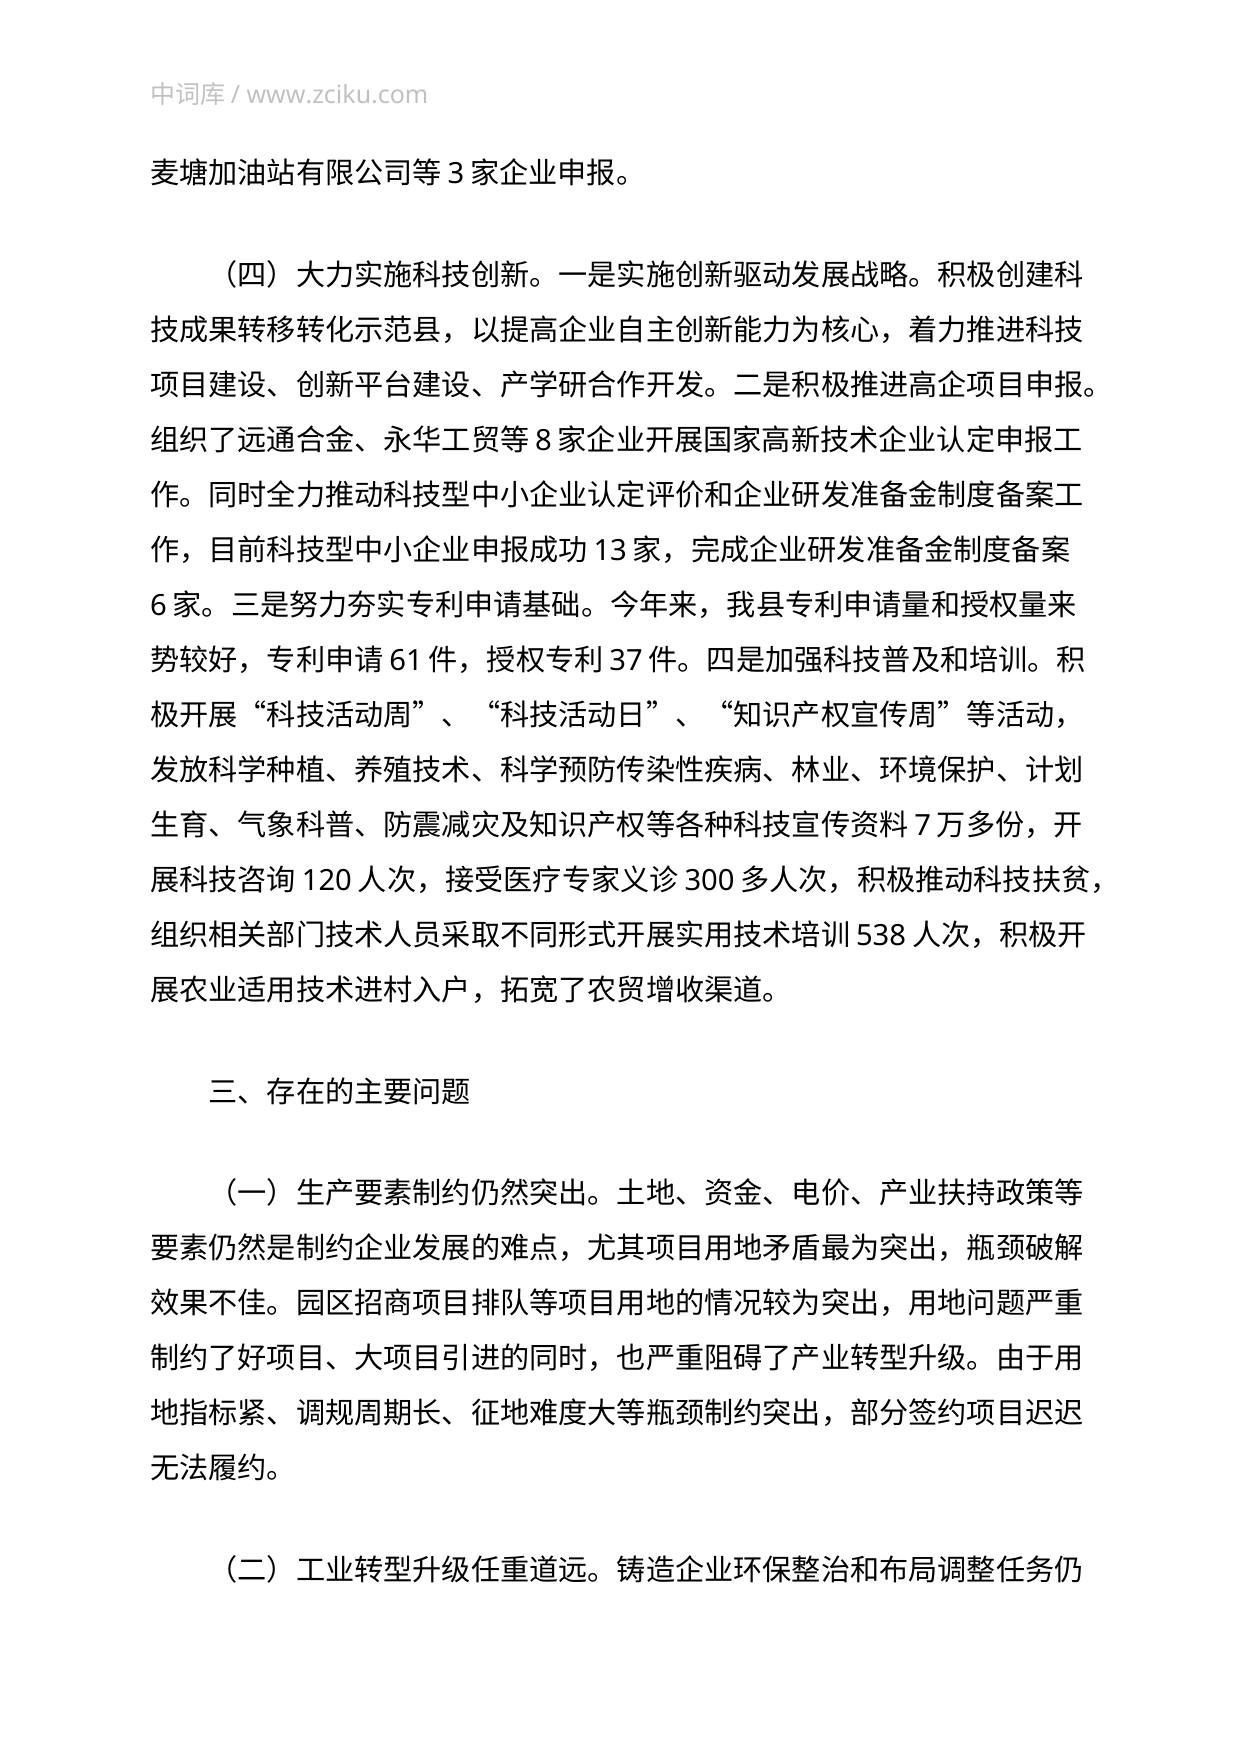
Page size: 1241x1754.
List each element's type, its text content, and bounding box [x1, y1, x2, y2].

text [150, 150, 1090, 192]
text （四）大力实施科技创新。一是实施创新驱动发展战略。积极创建科技成果转移转化示范县，以提高企业自主创新能力为核心，着力推进科技项目建设、创新平台建设、产学研合作开发。二是积极推进高企项目申报。组织了远通合金、永华工贸等8家企业开展国家高新技术企业认定申报工作。同时全力推动科技型中小企业认定评价和企业研发准备金制度备案工作，目前科技型中小企业申报成功13家，完成企业研发准备金制度备案6家。三是努力夯实专利申请基础。今年来，我县专利申请量和授权量来势较好，专利申请61件，授权专利37件。四是加强科技普及和培训。积极开展“科技活动周”、“科技活动日”、“知识产权宣传周”等活动，发放科学种植、养殖技术、科学预防传染性疾病、林业、环境保护、计划生育、气象科普、防震减灾及知识产权等各种科技宣传资料7万多份，开展科技咨询120人次，接受医疗专家义诊300多人次，积极推动科技扶贫，组织相关部门技术人员采取不同形式开展实用技术培训538人次，积极开展农业适用技术进村入户，拓宽了农贸增收渠道。 [150, 252, 1090, 1009]
text （一）生产要素制约仍然突出。土地、资金、电价、产业扶持政策等要素仍然是制约企业发展的难点，尤其项目用地矛盾最为突出，瓶颈破解效果不佳。园区招商项目排队等项目用地的情况较为突出，用地问题严重制约了好项目、大项目引进的同时，也严重阻碍了产业转型升级。由于用地指标紧、调规周期长、征地难度大等瓶颈制约突出，部分签约项目迟迟无法履约。 [150, 1170, 1090, 1487]
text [150, 1546, 1090, 1588]
text 三、存在的主要问题 [150, 1068, 1090, 1110]
